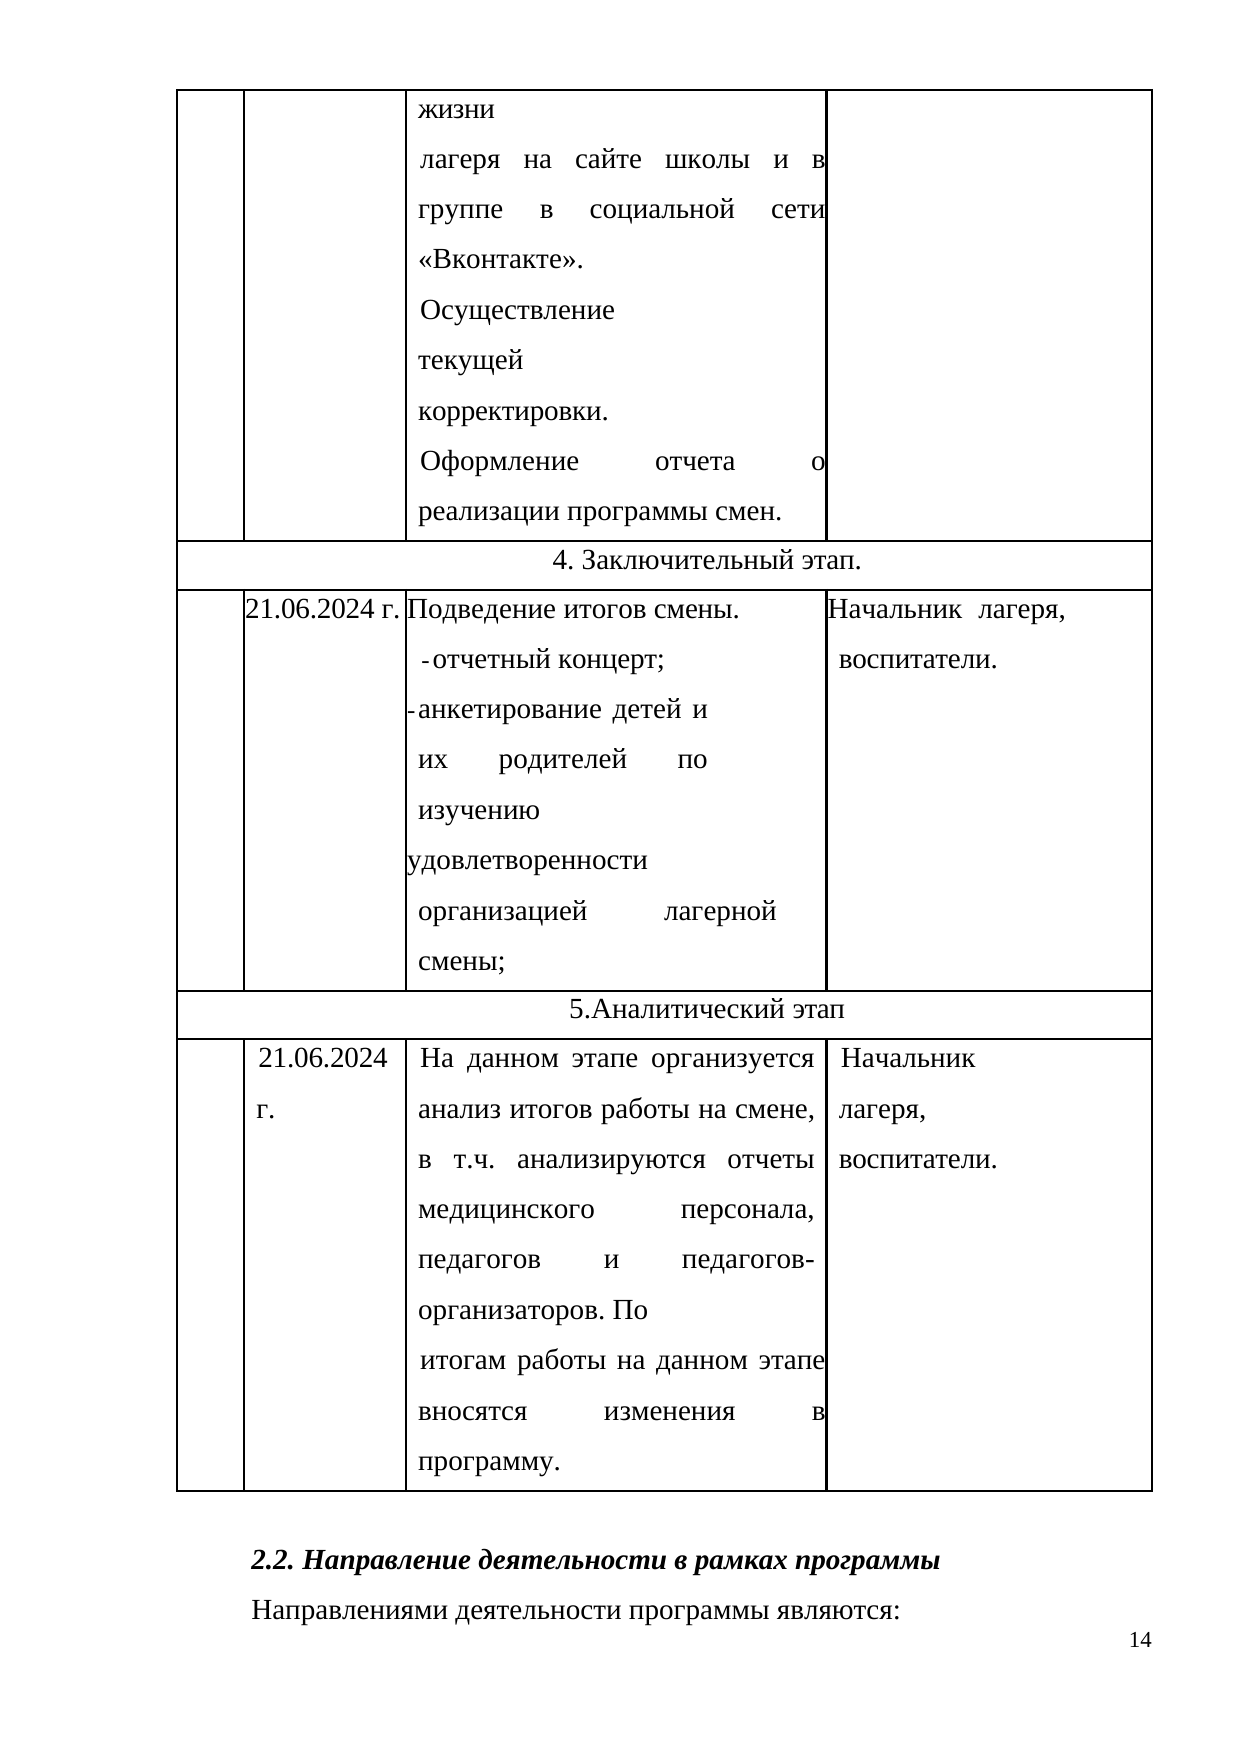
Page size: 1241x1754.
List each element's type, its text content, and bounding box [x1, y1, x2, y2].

table_cell 21.06.2024 г. [245, 1040, 405, 1489]
table_cell 5.Аналитический этап [178, 992, 1151, 1038]
table_cell Начальник лагеря, воспитатели. [828, 591, 1151, 989]
table_cell [178, 91, 243, 540]
table_cell На данном этапе организуется анализ итогов работы на смене, в т.ч. анализируются отчеты медицинского персонала, педагогов и педагогов-организаторов. По итогам работы на данном этапе вносятся изменения в программу. [407, 1040, 825, 1489]
table_cell Подведение итогов смены. отчетный концерт; анкетирование детей и их родителей по изучению удовлетворенности организацией лагерной смены; [407, 591, 825, 989]
table_cell [178, 591, 243, 989]
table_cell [245, 91, 405, 540]
table_cell 4. Заключительный этап. [178, 542, 1151, 589]
text Направлениями деятельности программы являются: [177, 1592, 1152, 1626]
table_cell [178, 1040, 243, 1489]
table_cell 21.06.2024 г. [245, 591, 405, 989]
table_cell Начальник лагеря, воспитатели. [828, 1040, 1151, 1489]
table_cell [828, 91, 1151, 540]
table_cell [407, 91, 825, 540]
text 2.2. Направление деятельности в рамках программы [177, 1542, 1152, 1576]
